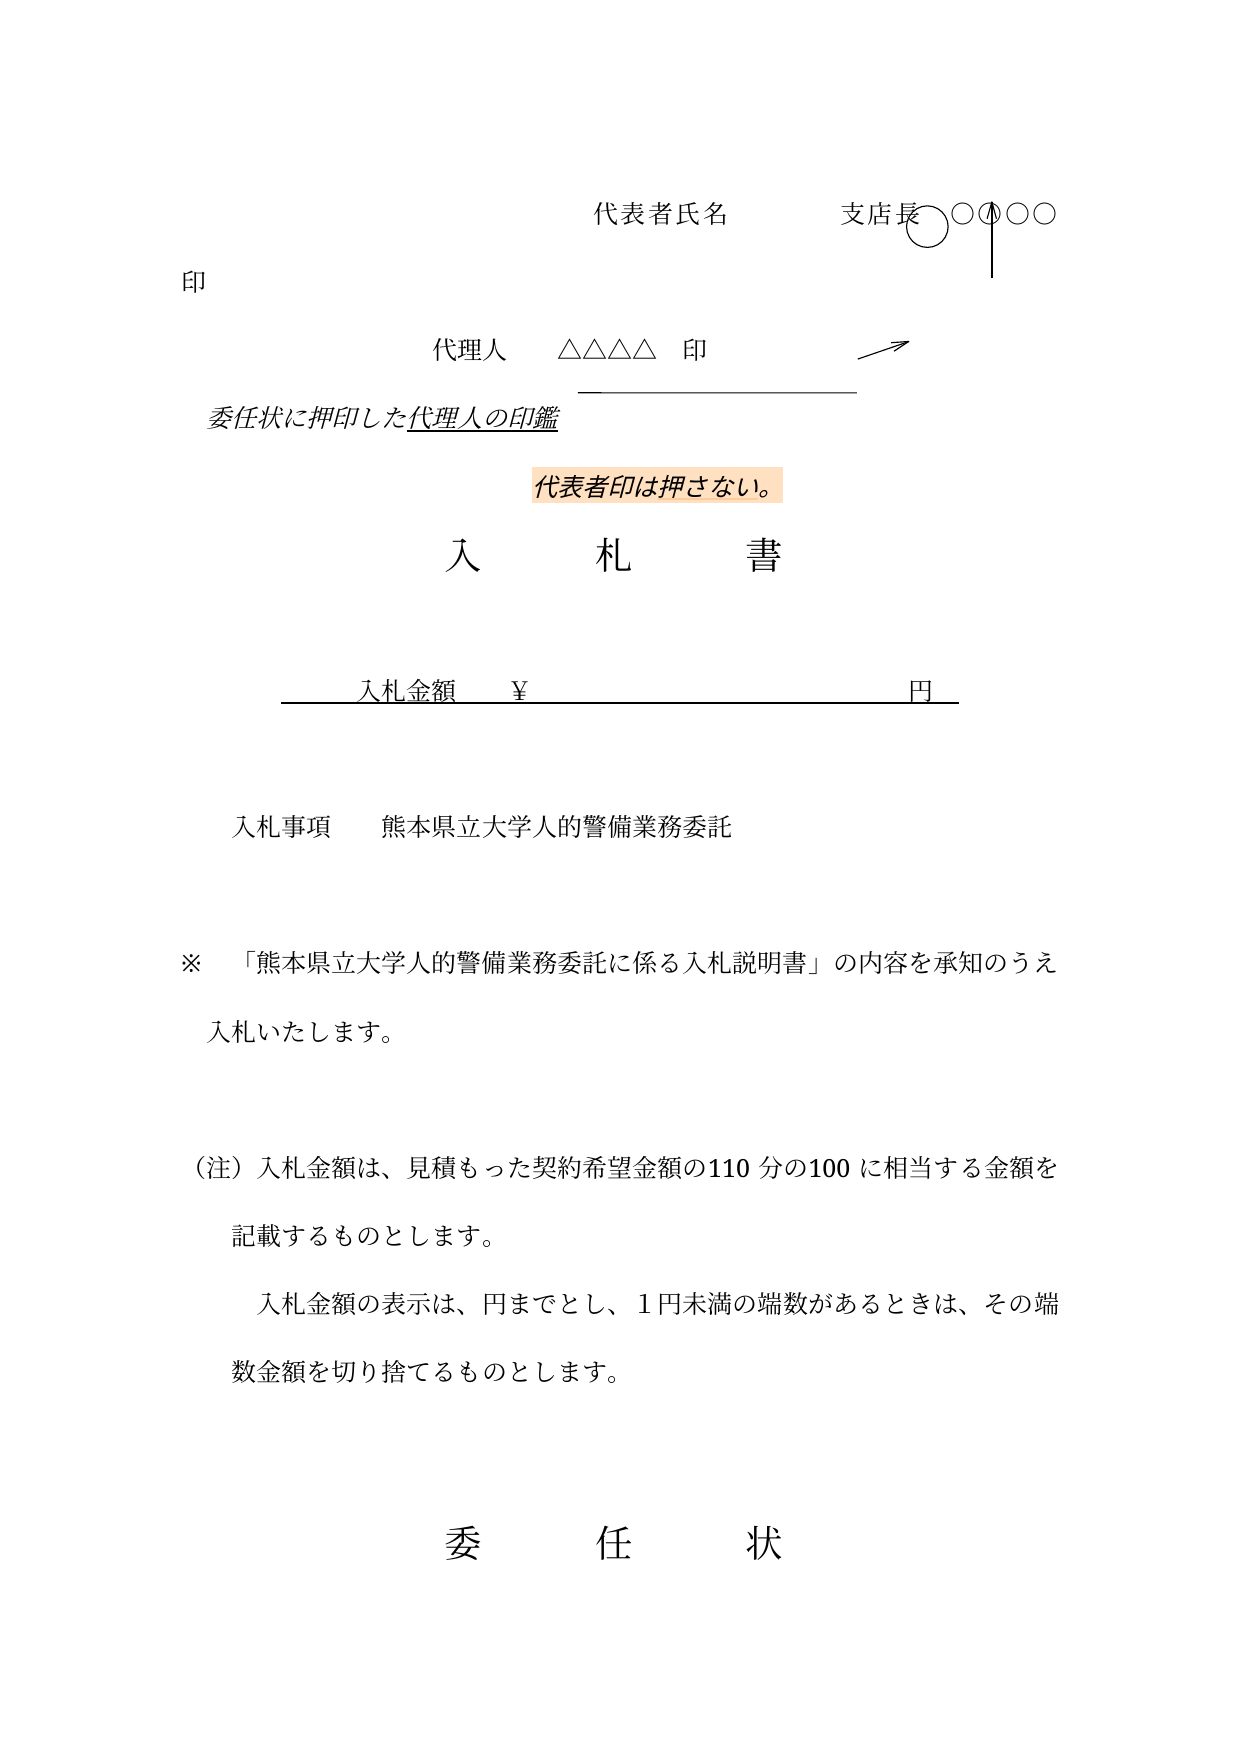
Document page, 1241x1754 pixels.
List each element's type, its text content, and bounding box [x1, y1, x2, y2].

text 入 札 書 [181, 519, 1059, 587]
text 代表者印は押さない。 [181, 451, 1059, 519]
text 委 任 状 [181, 1507, 1059, 1575]
text 委任状に押印した代理人の印鑑 [181, 383, 1059, 451]
text 入札事項 熊本県立大学人的警備業務委託 [181, 792, 1059, 860]
text 代表者氏名 支店長 ○○○○ 印 [181, 179, 1059, 315]
text （注）入札金額は、見積もった契約希望金額の110分の100に相当する金額を記載するものとします。 [181, 1132, 1059, 1269]
text 代理人 △△△△ 印 [181, 315, 1059, 383]
text 入札金額の表示は、円までとし、１円未満の端数があるときは、その端数金額を切り捨てるものとします。 [181, 1269, 1059, 1405]
text ※ 「熊本県立大学人的警備業務委託に係る入札説明書」の内容を承知のうえ入札いたします。 [181, 928, 1059, 1064]
text 入札金額 ￥ 円 [181, 656, 1059, 724]
